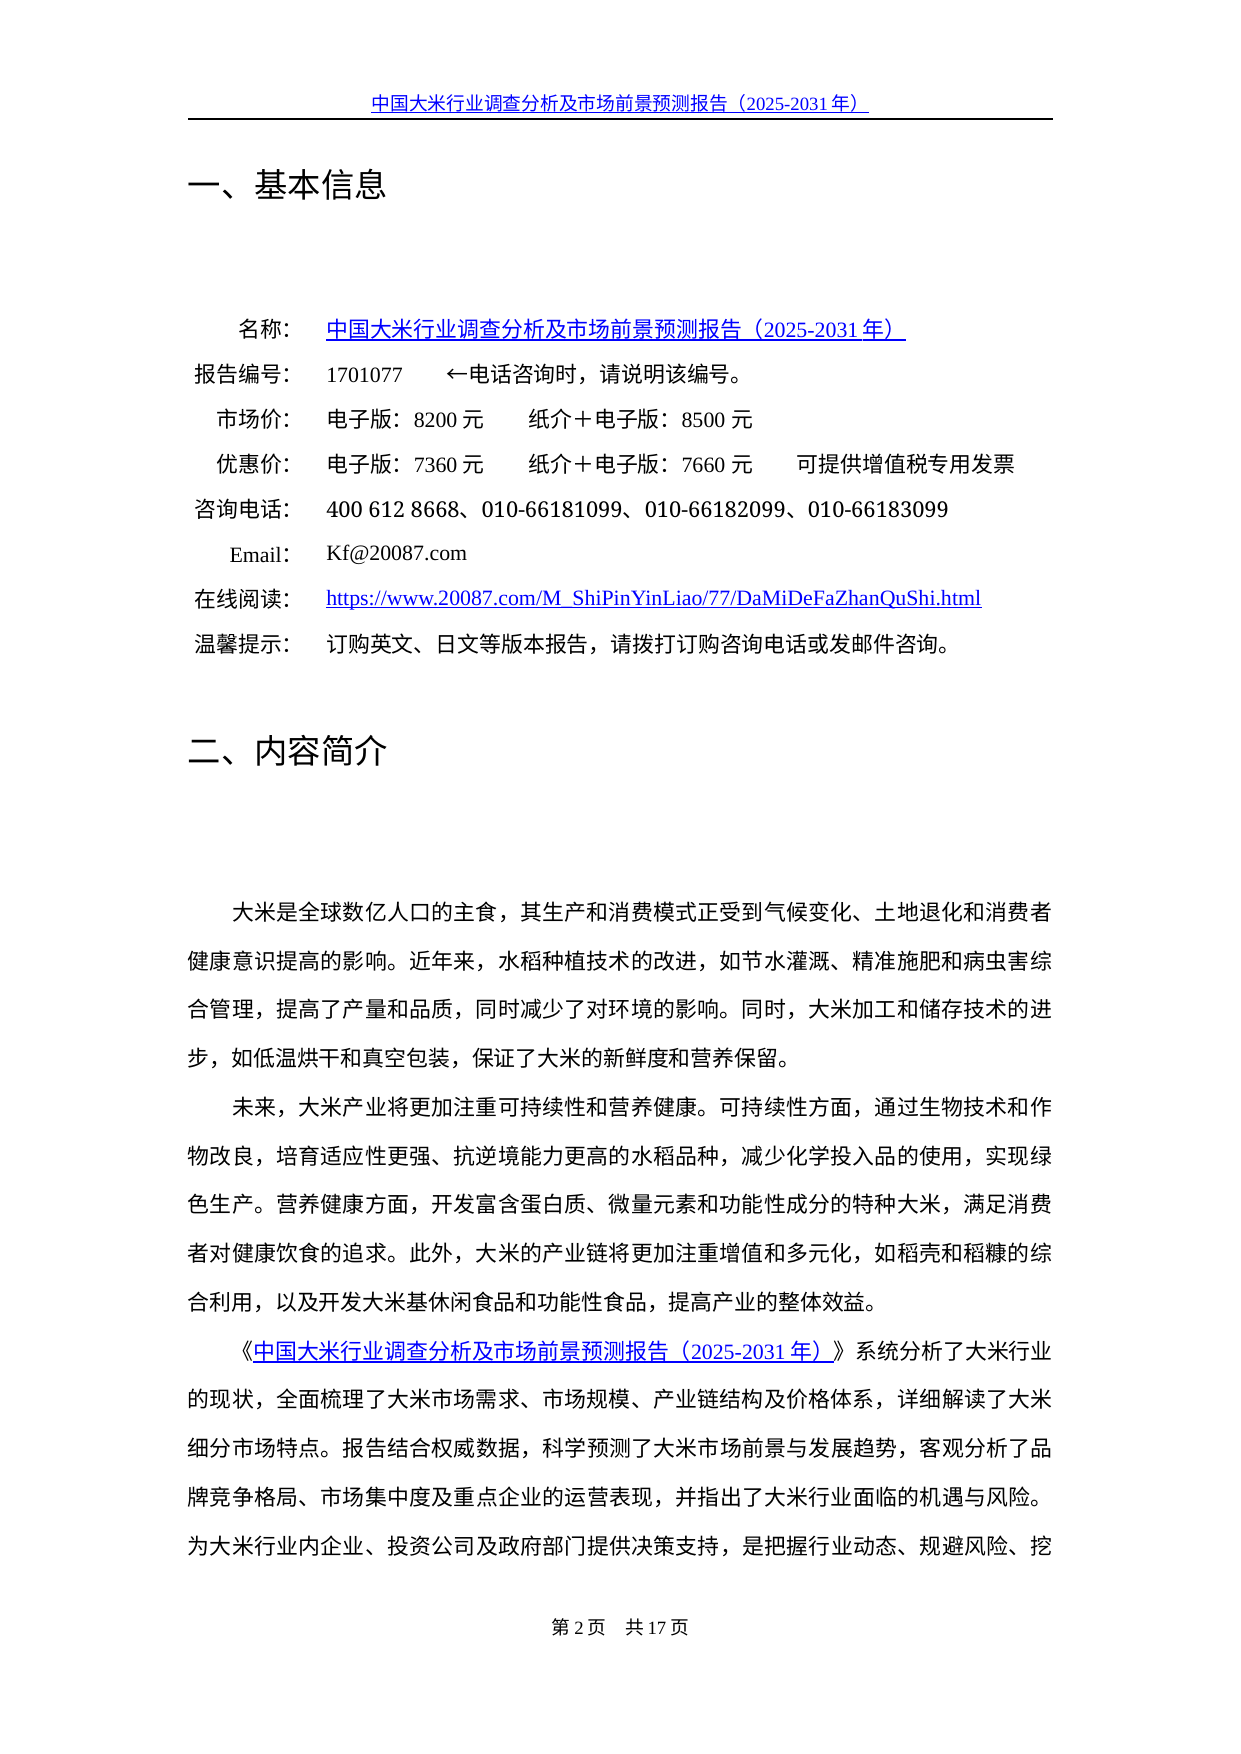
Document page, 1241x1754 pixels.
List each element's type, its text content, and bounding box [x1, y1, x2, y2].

table_header 名称： [167, 312, 315, 357]
table_cell 订购英文、日文等版本报告，请拨打订购咨询电话或发邮件咨询。 [315, 627, 1073, 672]
table_cell 400 612 8668、010-66181099、010-66182099、010-66183099 [315, 492, 1073, 537]
table_cell 电子版：8200 元 纸介＋电子版：8500 元 [315, 402, 1073, 447]
table_cell [315, 582, 1073, 627]
table_cell 温馨提示： [167, 627, 315, 672]
table_cell Email： [167, 537, 315, 582]
table_cell 咨询电话： [167, 492, 315, 537]
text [187, 894, 1053, 1561]
table_cell 报告编号： [167, 357, 315, 402]
table_cell 市场价： [167, 402, 315, 447]
table_cell Kf@20087.com [315, 537, 1073, 582]
table_cell 优惠价： [167, 447, 315, 492]
title 二、内容简介 [187, 717, 1053, 782]
table_header 中国大米行业调查分析及市场前景预测报告（2025-2031年） [315, 312, 1073, 357]
table_cell 1701077 ←电话咨询时，请说明该编号。 [315, 357, 1073, 402]
title 一、基本信息 [187, 150, 1053, 215]
table_cell 在线阅读： [167, 582, 315, 627]
table_cell 电子版：7360 元 纸介＋电子版：7660 元 可提供增值税专用发票 [315, 447, 1073, 492]
